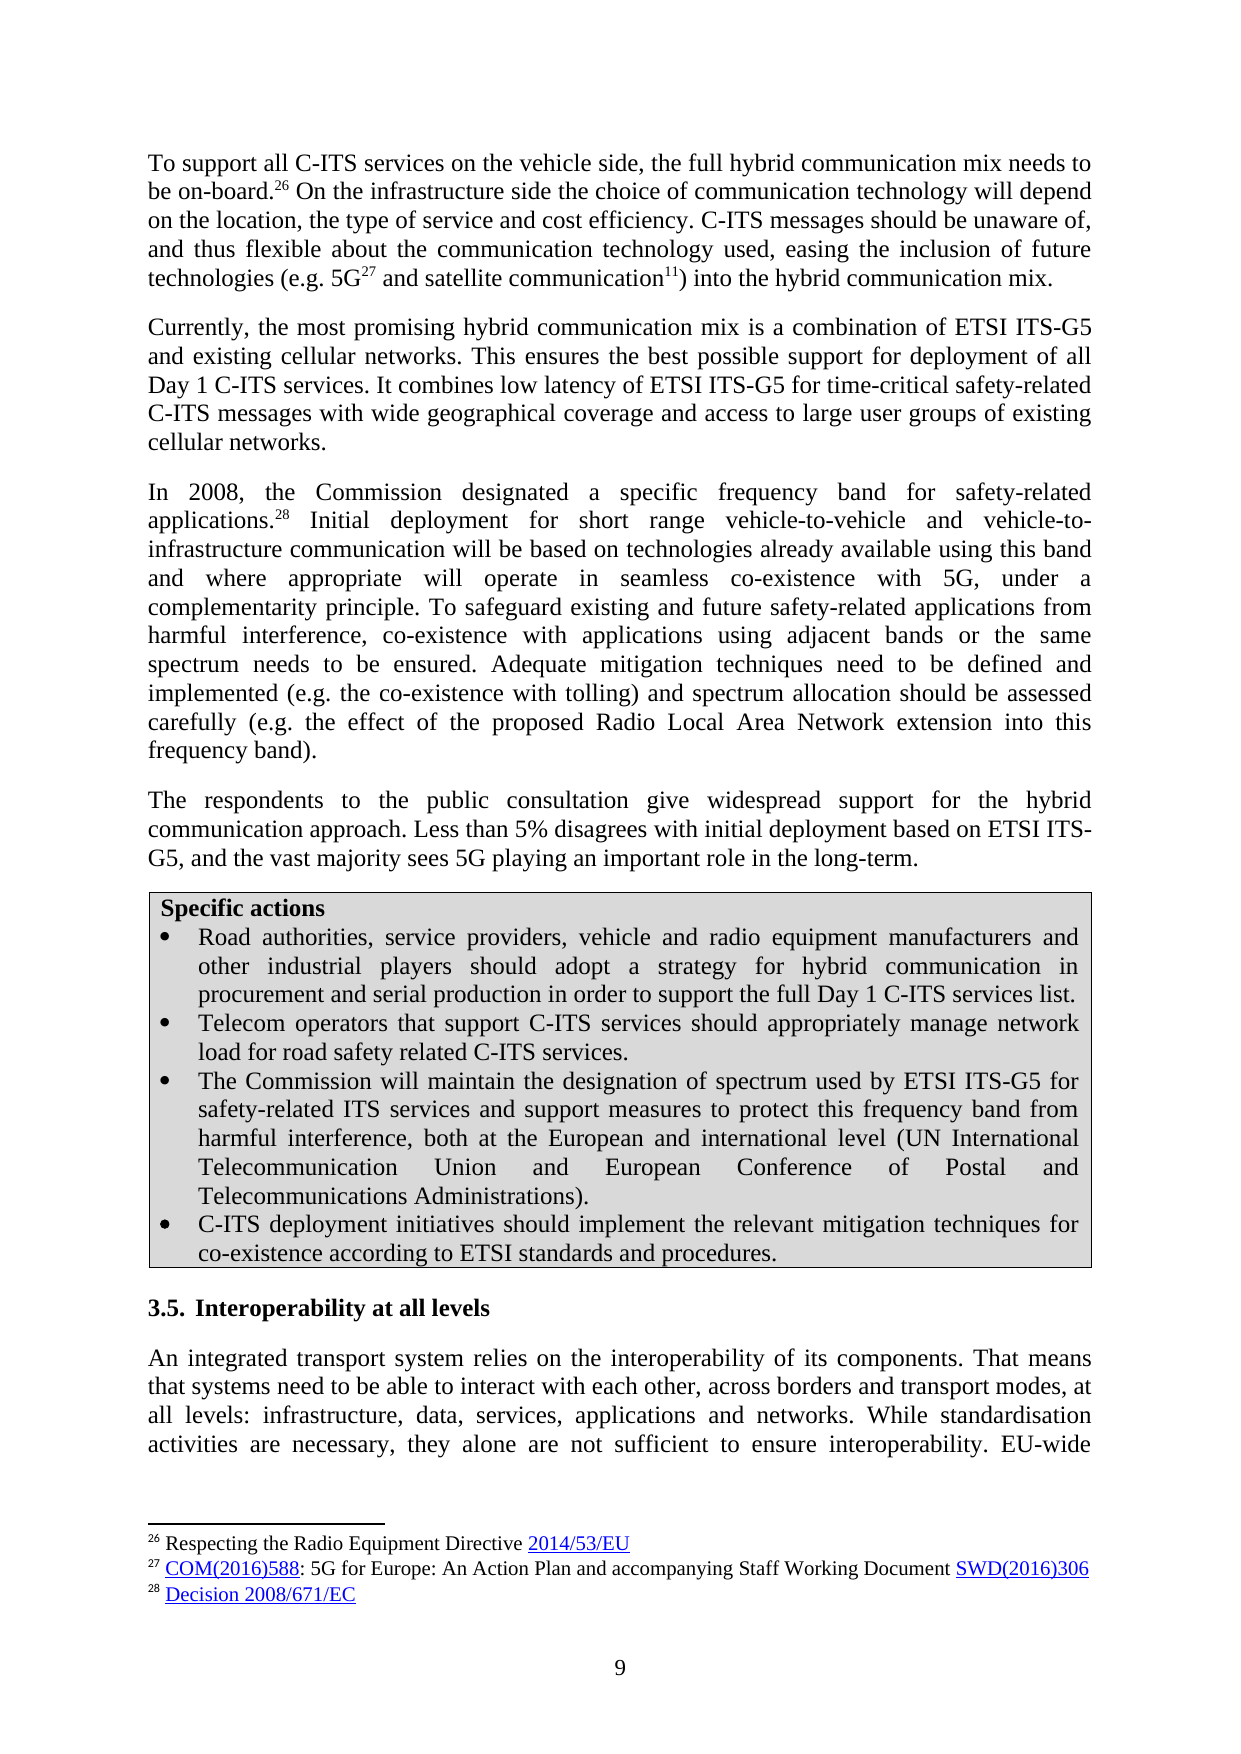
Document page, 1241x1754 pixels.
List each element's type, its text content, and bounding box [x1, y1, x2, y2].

text To support all C-ITS services on the vehicle side, the full hybrid communication mix needs to be on-board. On the infrastructure side the choice of communication technology will depend on the location, the type of service and cost efficiency. C-ITS messages should be unaware of, and thus flexible about the communication technology used, easing the inclusion of future technologies (e.g. 5G and satellite communication11) into the hybrid communication mix. [148, 148, 1093, 291]
text In 2008, the Commission designated a specific frequency band for safety-related applications. Initial deployment for short range vehicle-to-vehicle and vehicle-to-infrastructure communication will be based on technologies already available using this band and where appropriate will operate in seamless co-existence with 5G, under a complementarity principle. To safeguard existing and future safety-related applications from harmful interference, co-existence with applications using adjacent bands or the same spectrum needs to be ensured. Adequate mitigation techniques need to be defined and implemented (e.g. the co-existence with tolling) and spectrum allocation should be assessed carefully (e.g. the effect of the proposed Radio Local Area Network extension into this frequency band). [148, 477, 1093, 764]
list Interoperability at all levels [148, 1293, 1093, 1322]
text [148, 1343, 1093, 1458]
text Currently, the most promising hybrid communication mix is a combination of ETSI ITS-G5 and existing cellular networks. This ensures the best possible support for deployment of all Day 1 C-ITS services. It combines low latency of ETSI ITS-G5 for time-critical safety-related C-ITS messages with wide geographical coverage and access to large user groups of existing cellular networks. [148, 312, 1093, 456]
text The respondents to the public consultation give widespread support for the hybrid communication approach. Less than 5% disagrees with initial deployment based on ETSI ITS-G5, and the vast majority sees 5G playing an important role in the long-term. [148, 785, 1093, 871]
table_header Specific actions Road authorities, service providers, vehicle and radio equipment manufacturers and other industrial players should adopt a strategy for hybrid communication in procurement and serial production in order to support the full Day 1 C-ITS services list. Telecom operators that support C-ITS services should appropriately manage network load for road safety related C-ITS services. The Commission will maintain the designation of spectrum used by ETSI ITS-G5 for safety-related ITS services and support measures to protect this frequency band from harmful interference, both at the European and international level (UN International Telecommunication Union and European Conference of Postal and Telecommunications Administrations). C-ITS deployment initiatives should implement the relevant mitigation techniques for co-existence according to ETSI standards and procedures. [150, 893, 1091, 1267]
